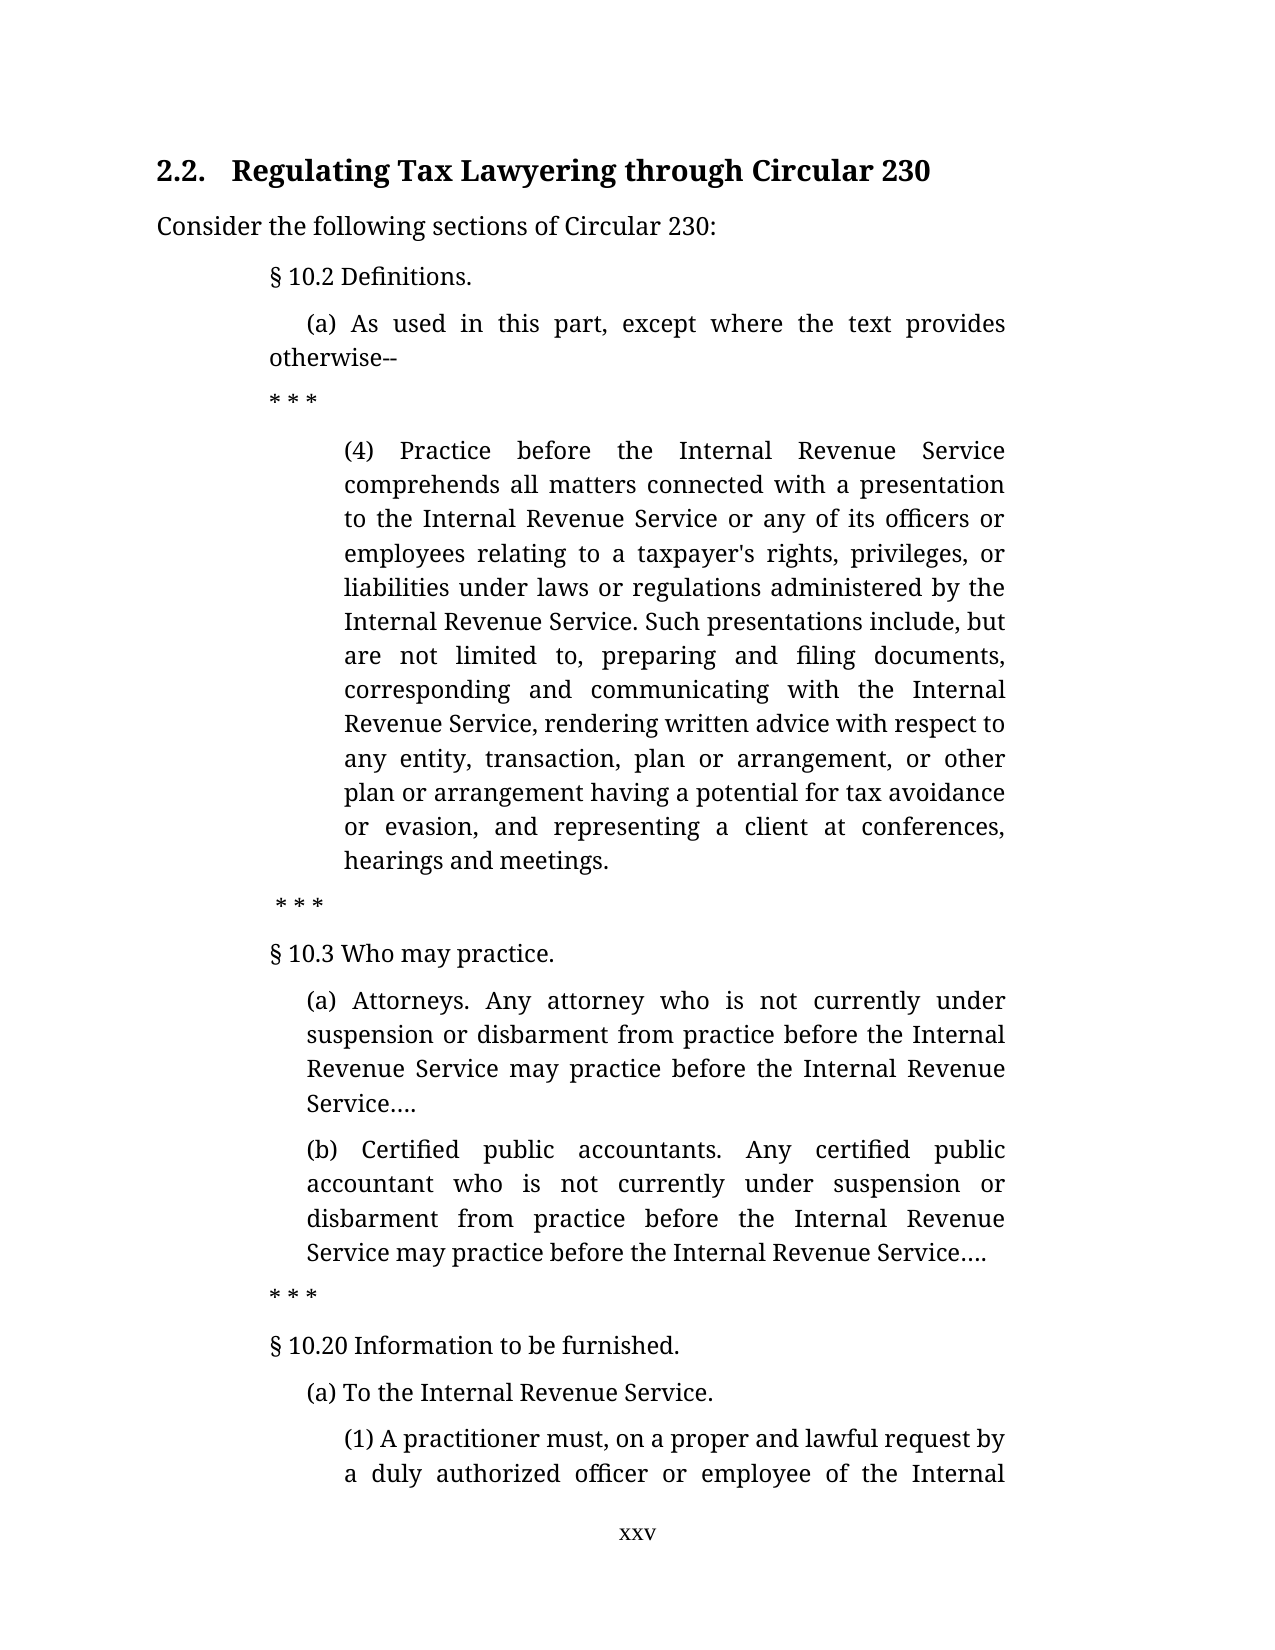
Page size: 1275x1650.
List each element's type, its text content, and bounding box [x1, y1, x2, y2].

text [344, 1422, 1006, 1489]
text § 10.2 Definitions. [269, 260, 1006, 292]
text * * * [269, 387, 1006, 420]
text Consider the following sections of Circular 230: [156, 208, 1118, 242]
text (4) Practice before the Internal Revenue Service comprehends all matters connected with a presentation to the Internal Revenue Service or any of its officers or employees relating to a taxpayer's rights, privileges, or liabilities under laws or regulations administered by the Internal Revenue Service. Such presentations include, but are not limited to, preparing and filing documents, corresponding and communicating with the Internal Revenue Service, rendering written advice with respect to any entity, transaction, plan or arrangement, or other plan or arrangement having a potential for tax avoidance or evasion, and representing a client at conferences, hearings and meetings. [344, 434, 1006, 877]
text * * * [269, 1282, 1006, 1315]
text (b) Certified public accountants. Any certified public accountant who is not currently under suspension or disbarment from practice before the Internal Revenue Service may practice before the Internal Revenue Service…. [306, 1133, 1006, 1268]
text * * * [269, 891, 1006, 923]
text § 10.20 Information to be furnished. [269, 1329, 1006, 1362]
text § 10.3 Who may practice. [269, 937, 1006, 970]
subtitle 2.2. Regulating Tax Lawyering through Circular 230 [156, 150, 1118, 190]
text (a) Attorneys. Any attorney who is not currently under suspension or disbarment from practice before the Internal Revenue Service may practice before the Internal Revenue Service…. [306, 984, 1006, 1119]
text (a) As used in this part, except where the text provides otherwise-- [269, 306, 1006, 373]
text (a) To the Internal Revenue Service. [269, 1376, 1006, 1408]
